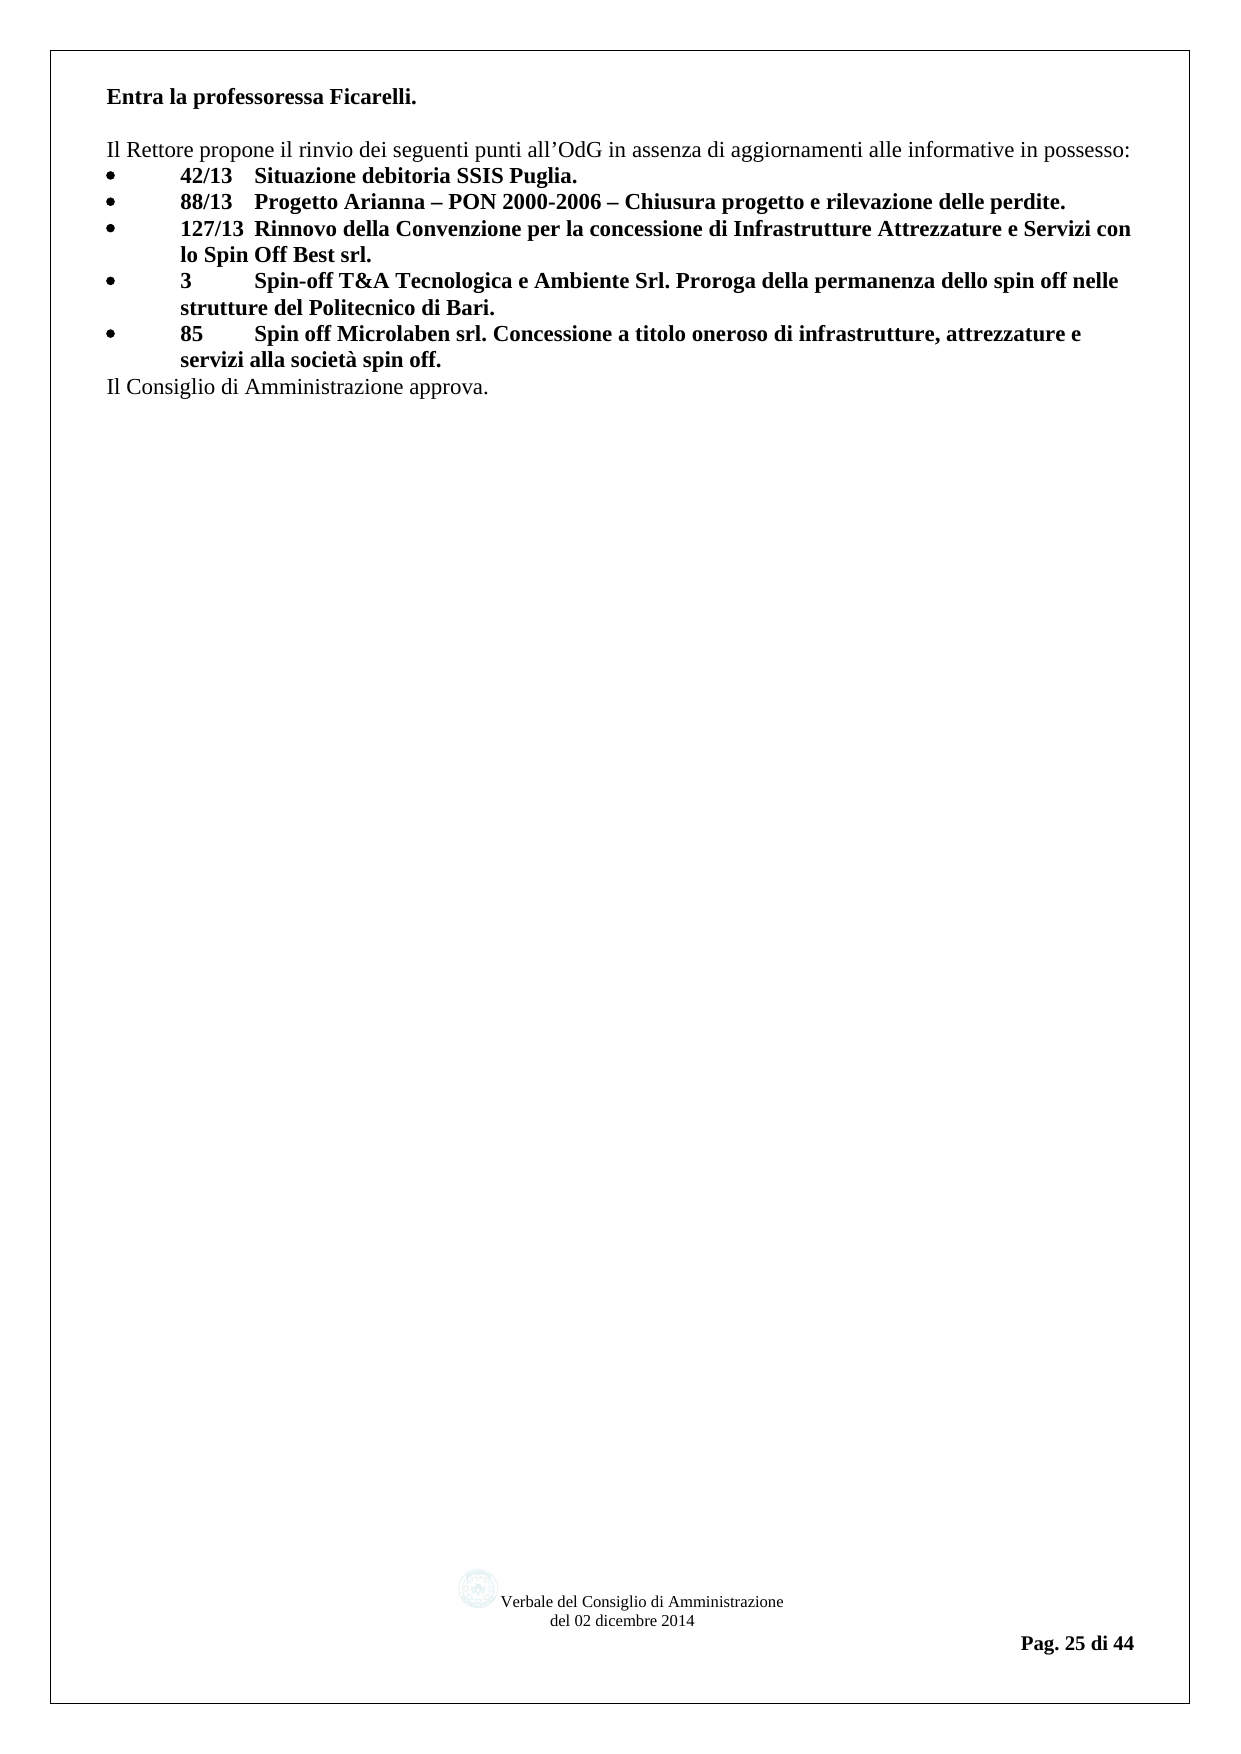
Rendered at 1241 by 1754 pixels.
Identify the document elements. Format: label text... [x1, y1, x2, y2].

list 88/13 Progetto Arianna – PON 2000-2006 – Chiusura progetto e rilevazione delle perdite. [106, 188, 1134, 215]
list 3 Spin-off T&A Tecnologica e Ambiente Srl. Proroga della permanenza dello spin off nelle strutture del Politecnico di Bari. [106, 267, 1134, 320]
list Il Rettore propone il rinvio dei seguenti punti all’OdG in assenza di aggiornamenti alle informative in possesso: [106, 136, 1134, 162]
list 85 Spin off Microlaben srl. Concessione a titolo oneroso di infrastrutture, attrezzature e servizi alla società spin off. [106, 320, 1134, 373]
list 127/13 Rinnovo della Convenzione per la concessione di Infrastrutture Attrezzature e Servizi con lo Spin Off Best srl. [106, 215, 1134, 267]
text Il Consiglio di Amministrazione approva. [106, 373, 1134, 399]
list 42/13 Situazione debitoria SSIS Puglia. [106, 162, 1134, 188]
list Entra la professoressa Ficarelli. [106, 83, 1134, 109]
